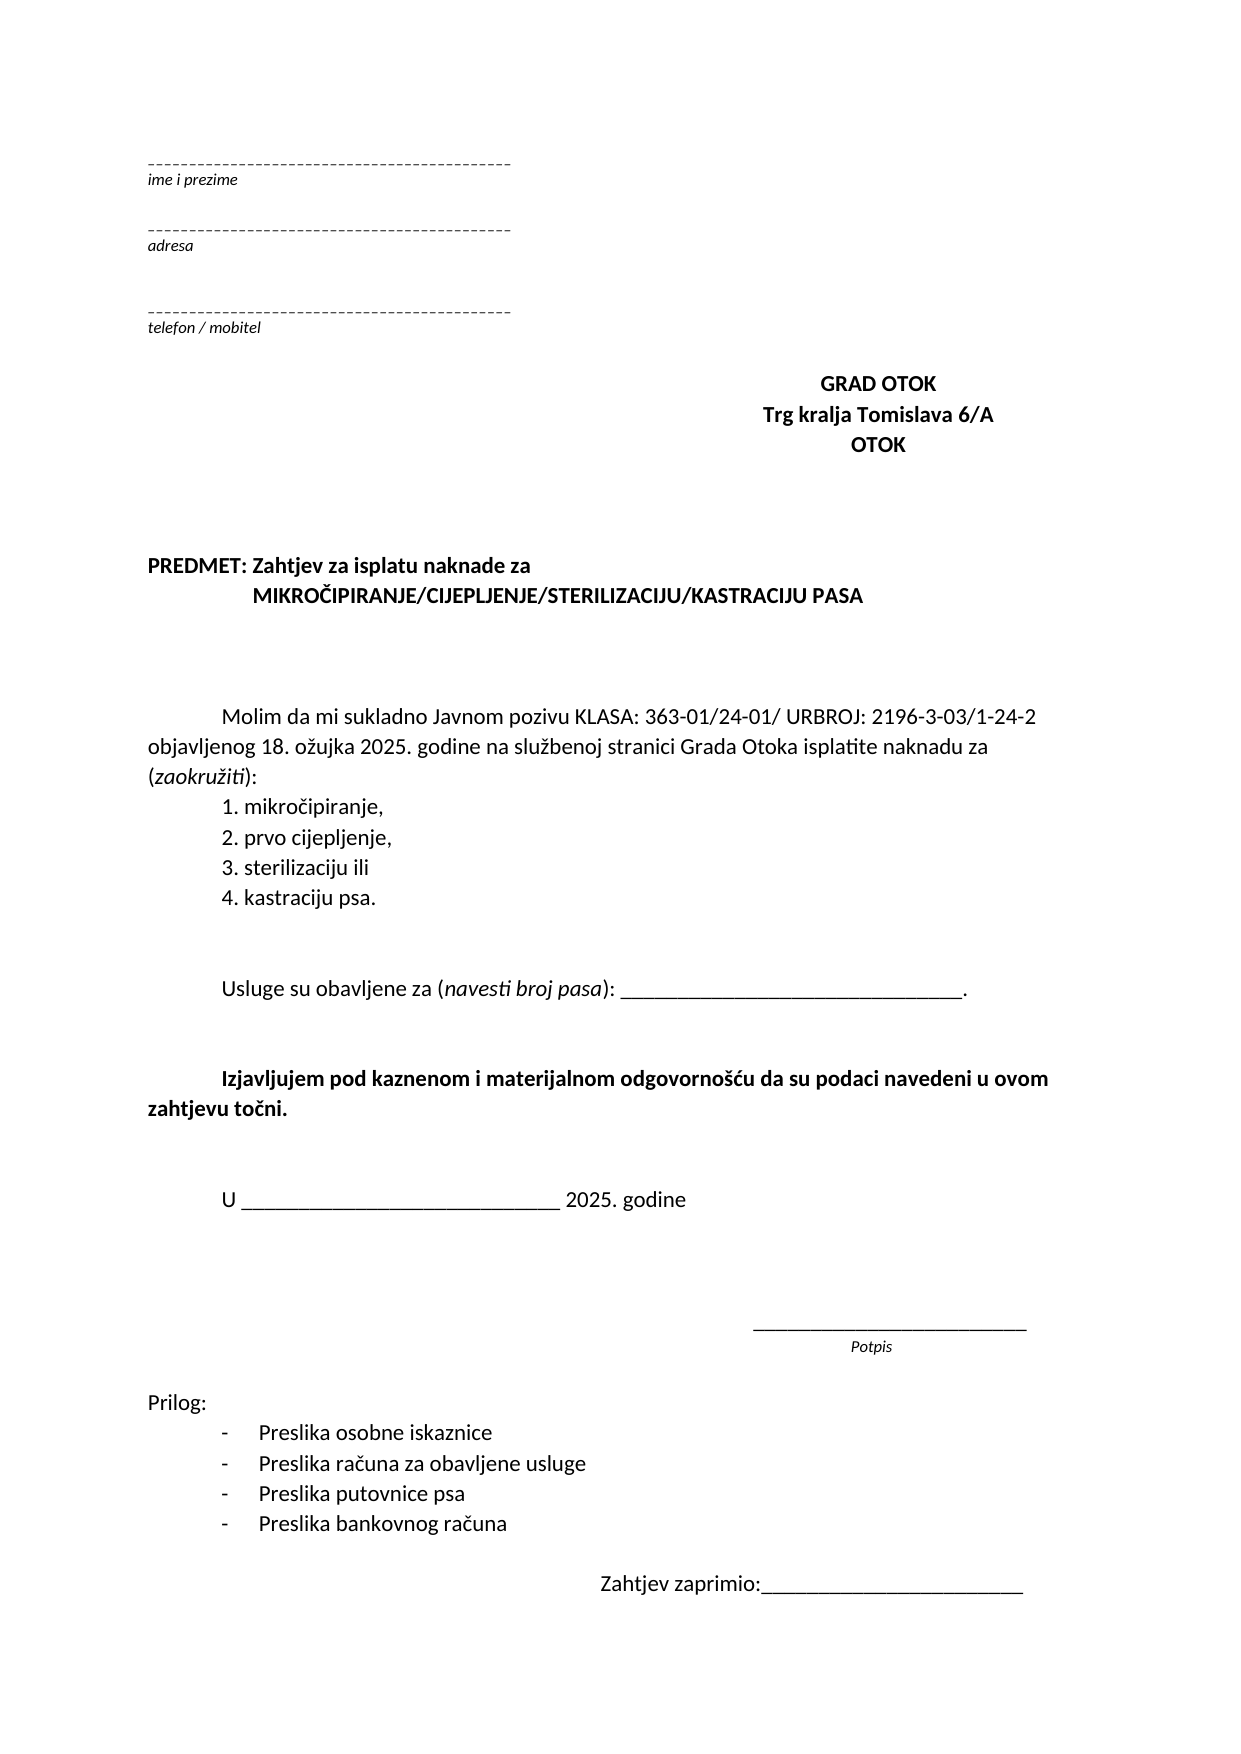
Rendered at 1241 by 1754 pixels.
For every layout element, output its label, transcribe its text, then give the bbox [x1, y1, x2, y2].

list Preslika računa za obavljene usluge [221, 1449, 1093, 1477]
text ime i prezime [148, 169, 1093, 190]
text telefon / mobitel [148, 317, 1093, 338]
text ____________________________________________ [148, 213, 1093, 233]
text Potpis [664, 1336, 1093, 1356]
text OTOK [590, 430, 1093, 458]
text Prilog: [148, 1388, 1093, 1416]
text Usluge su obavljene za (navesti broj pasa): ______________________________. [148, 974, 1093, 1002]
text adresa [148, 235, 1093, 255]
text Izjavljujem pod kaznenom i materijalnom odgovornošću da su podaci navedeni u ovom zahtjevu točni. [148, 1064, 1093, 1122]
text 3. sterilizaciju ili [148, 853, 1093, 881]
list Preslika putovnice psa [221, 1479, 1093, 1507]
text 1. mikročipiranje, [148, 792, 1093, 820]
text GRAD OTOK [590, 369, 1093, 397]
text U ____________________________ 2025. godine [148, 1185, 1093, 1213]
list Preslika bankovnog računa [221, 1509, 1093, 1537]
text 2. prvo cijepljenje, [148, 823, 1093, 851]
text ____________________________________________ [148, 296, 1093, 316]
text Trg kralja Tomislava 6/A [590, 400, 1093, 428]
text PREDMET: Zahtjev za isplatu naknade za [148, 551, 1093, 579]
list Preslika osobne iskaznice [221, 1418, 1093, 1446]
text ________________________ [664, 1306, 1093, 1334]
text MIKROČIPIRANJE/CIJEPLJENJE/STERILIZACIJU/KASTRACIJU PASA [148, 581, 1093, 609]
text 4. kastraciju psa. [148, 883, 1093, 911]
text ____________________________________________ [148, 148, 1093, 168]
list Zahtjev zaprimio:_______________________ [148, 1569, 1093, 1597]
text Molim da mi sukladno Javnom pozivu KLASA: 363-01/24-01/ URBROJ: 2196-3-03/1-24-2 objavljenog 18. ožujka 2025. godine na službenoj stranici Grada Otoka isplatite naknadu za (zaokružiti): [148, 702, 1093, 790]
